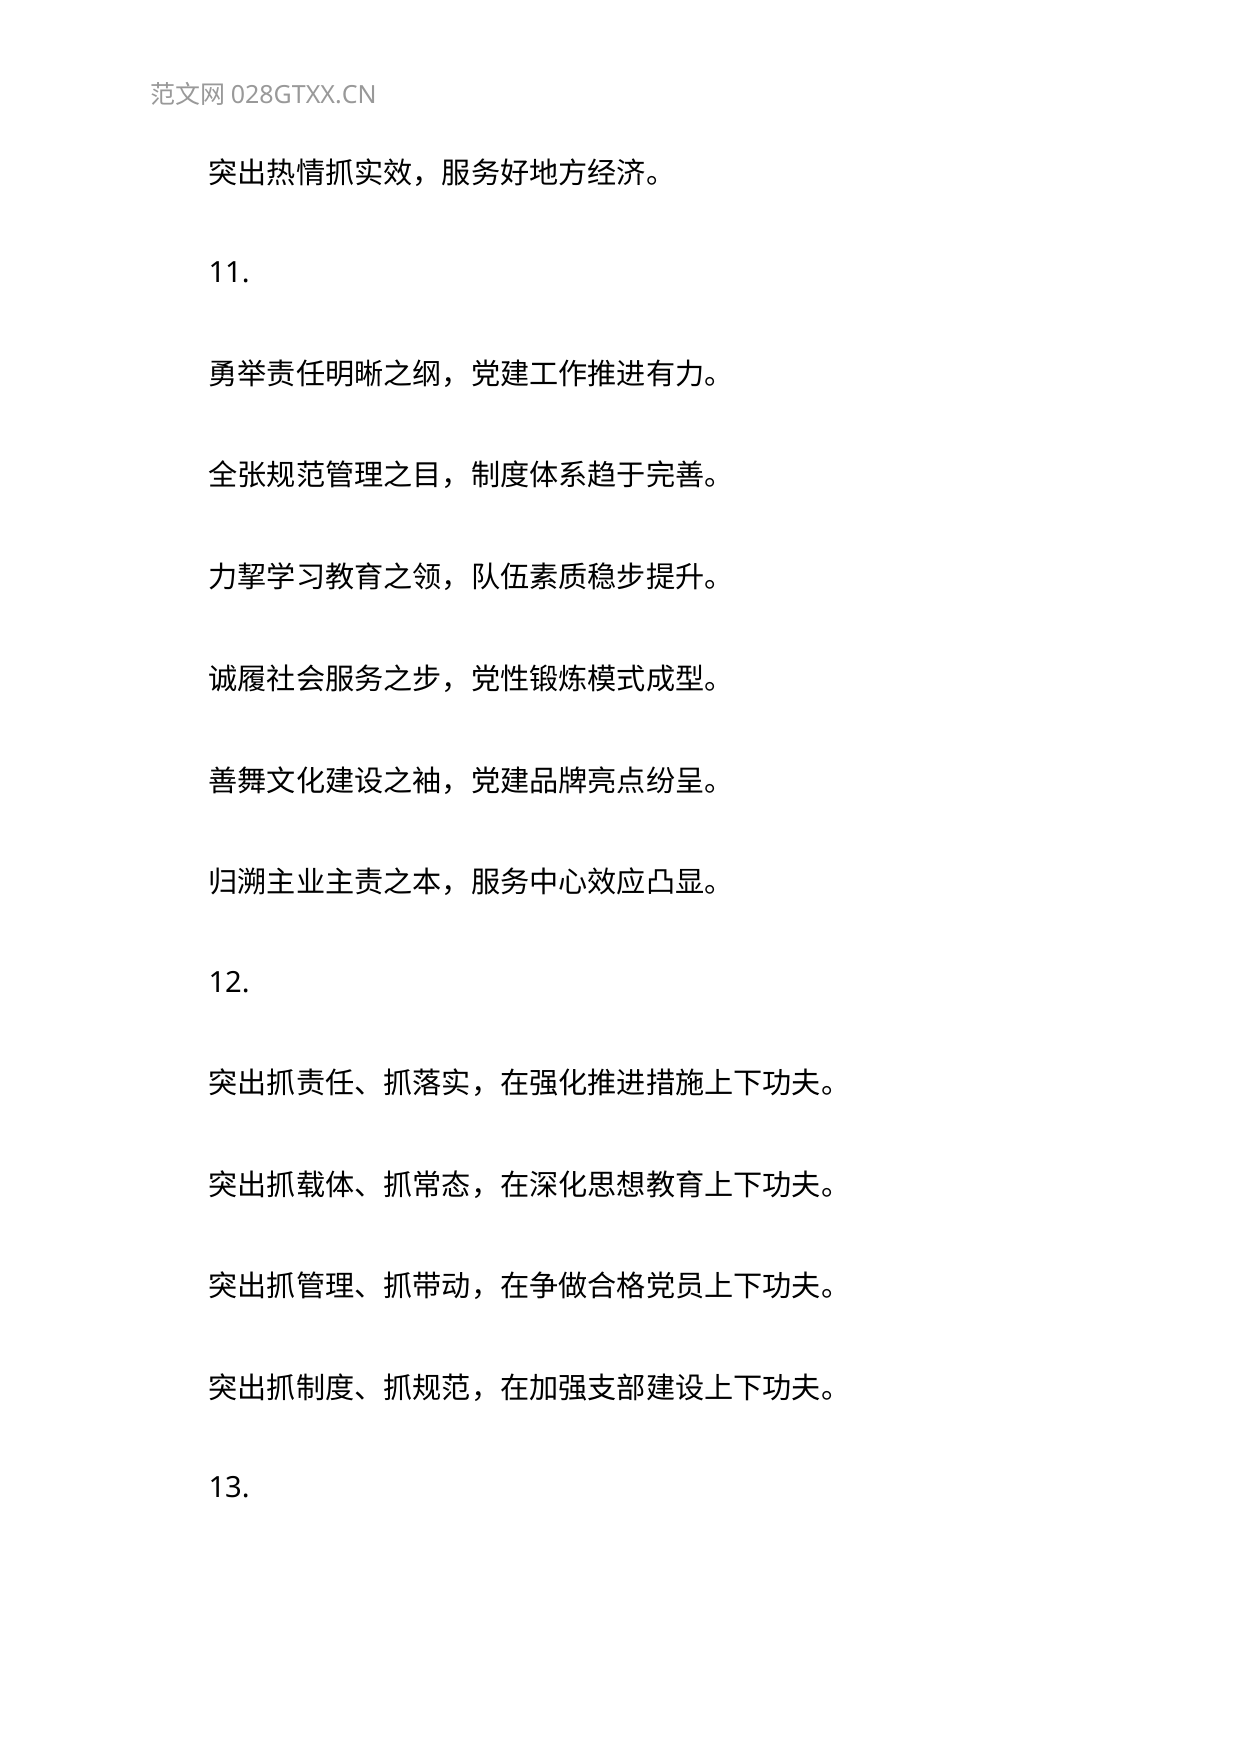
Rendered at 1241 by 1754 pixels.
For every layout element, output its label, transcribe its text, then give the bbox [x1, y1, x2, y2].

text 善舞文化建设之袖，党建品牌亮点纷呈。 [150, 757, 1090, 799]
text 12. [150, 961, 1090, 1001]
text 力挈学习教育之领，队伍素质稳步提升。 [150, 554, 1090, 596]
text 突出热情抓实效，服务好地方经济。 [150, 150, 1090, 192]
text 归溯主业主责之本，服务中心效应凸显。 [150, 859, 1090, 901]
text 突出抓制度、抓规范，在加强支部建设上下功夫。 [150, 1364, 1090, 1407]
text 突出抓管理、抓带动，在争做合格党员上下功夫。 [150, 1263, 1090, 1305]
text 勇举责任明晰之纲，党建工作推进有力。 [150, 350, 1090, 392]
text 11. [150, 252, 1090, 291]
text 诚履社会服务之步，党性锻炼模式成型。 [150, 656, 1090, 698]
text 突出抓载体、抓常态，在深化思想教育上下功夫。 [150, 1161, 1090, 1203]
text 13. [150, 1466, 1090, 1506]
text 全张规范管理之目，制度体系趋于完善。 [150, 452, 1090, 494]
text 突出抓责任、抓落实，在强化推进措施上下功夫。 [150, 1059, 1090, 1102]
